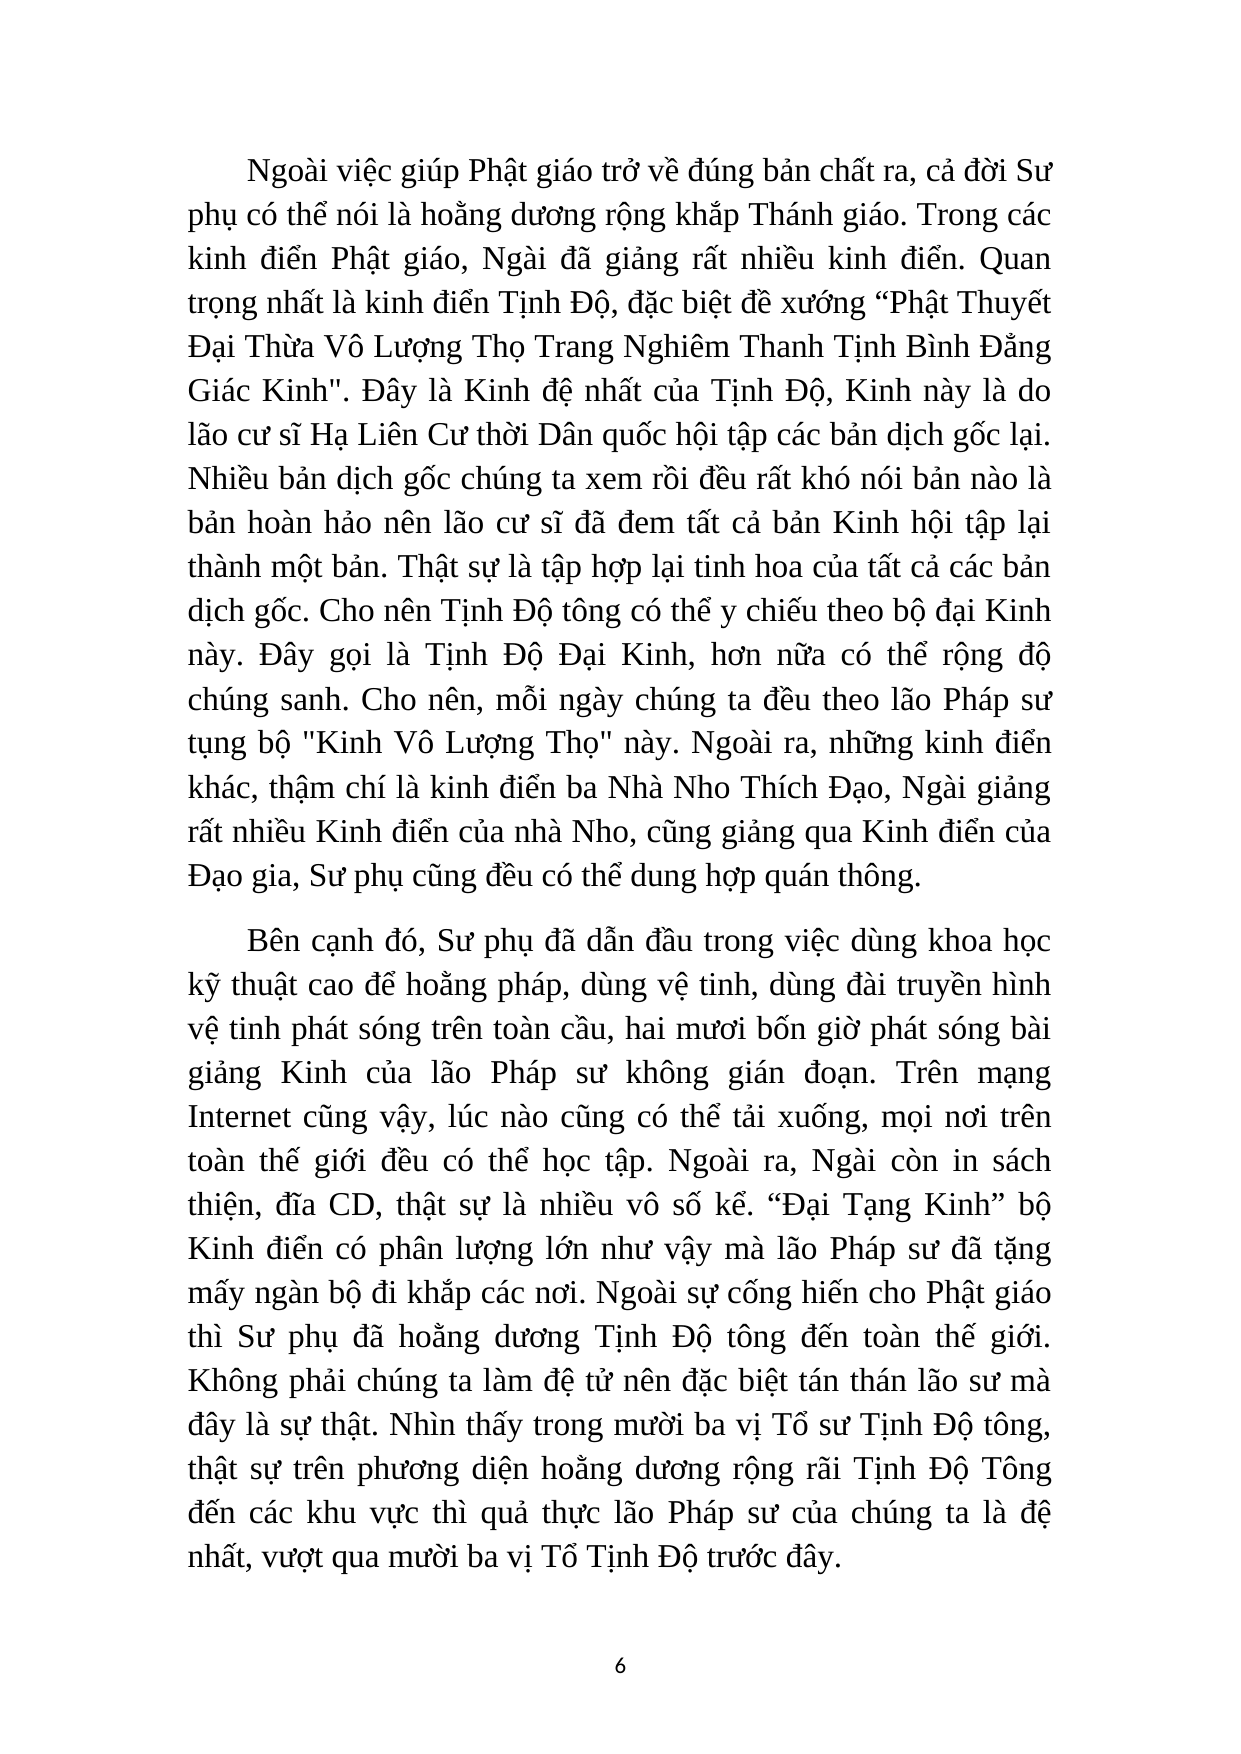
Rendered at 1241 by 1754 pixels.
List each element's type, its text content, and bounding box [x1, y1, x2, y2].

text Bên cạnh đó, Sư phụ đã dẫn đầu trong việc dùng khoa học kỹ thuật cao để hoằng pháp, dùng vệ tinh, dùng đài truyền hình vệ tinh phát sóng trên toàn cầu, hai mươi bốn giờ phát sóng bài giảng Kinh của lão Pháp sư không gián đoạn. Trên mạng Internet cũng vậy, lúc nào cũng có thể tải xuống, mọi nơi trên toàn thế giới đều có thể học tập. Ngoài ra, Ngài còn in sách thiện, đĩa CD, thật sự là nhiều vô số kể. “Đại Tạng Kinh” bộ Kinh điển có phân lượng lớn như vậy mà lão Pháp sư đã tặng mấy ngàn bộ đi khắp các nơi. Ngoài sự cống hiến cho Phật giáo thì Sư phụ đã hoằng dương Tịnh Độ tông đến toàn thế giới. Không phải chúng ta làm đệ tử nên đặc biệt tán thán lão sư mà đây là sự thật. Nhìn thấy trong mười ba vị Tổ sư Tịnh Độ tông, thật sự trên phương diện hoằng dương rộng rãi Tịnh Độ Tông đến các khu vực thì quả thực lão Pháp sư của chúng ta là đệ nhất, vượt qua mười ba vị Tổ Tịnh Độ trước đây. [187, 920, 1053, 1575]
text Ngoài việc giúp Phật giáo trở về đúng bản chất ra, cả đời Sư phụ có thể nói là hoằng dương rộng khắp Thánh giáo. Trong các kinh điển Phật giáo, Ngài đã giảng rất nhiều kinh điển. Quan trọng nhất là kinh điển Tịnh Độ, đặc biệt đề xướng “Phật Thuyết Đại Thừa Vô Lượng Thọ Trang Nghiêm Thanh Tịnh Bình Đẳng Giác Kinh". Đây là Kinh đệ nhất của Tịnh Độ, Kinh này là do lão cư sĩ Hạ Liên Cư thời Dân quốc hội tập các bản dịch gốc lại. Nhiều bản dịch gốc chúng ta xem rồi đều rất khó nói bản nào là bản hoàn hảo nên lão cư sĩ đã đem tất cả bản Kinh hội tập lại thành một bản. Thật sự là tập hợp lại tinh hoa của tất cả các bản dịch gốc. Cho nên Tịnh Độ tông có thể y chiếu theo bộ đại Kinh này. Đây gọi là Tịnh Độ Đại Kinh, hơn nữa có thể rộng độ chúng sanh. Cho nên, mỗi ngày chúng ta đều theo lão Pháp sư tụng bộ "Kinh Vô Lượng Thọ" này. Ngoài ra, những kinh điển khác, thậm chí là kinh điển ba Nhà Nho Thích Đạo, Ngài giảng rất nhiều Kinh điển của nhà Nho, cũng giảng qua Kinh điển của Đạo gia, Sư phụ cũng đều có thể dung hợp quán thông. [187, 150, 1053, 893]
